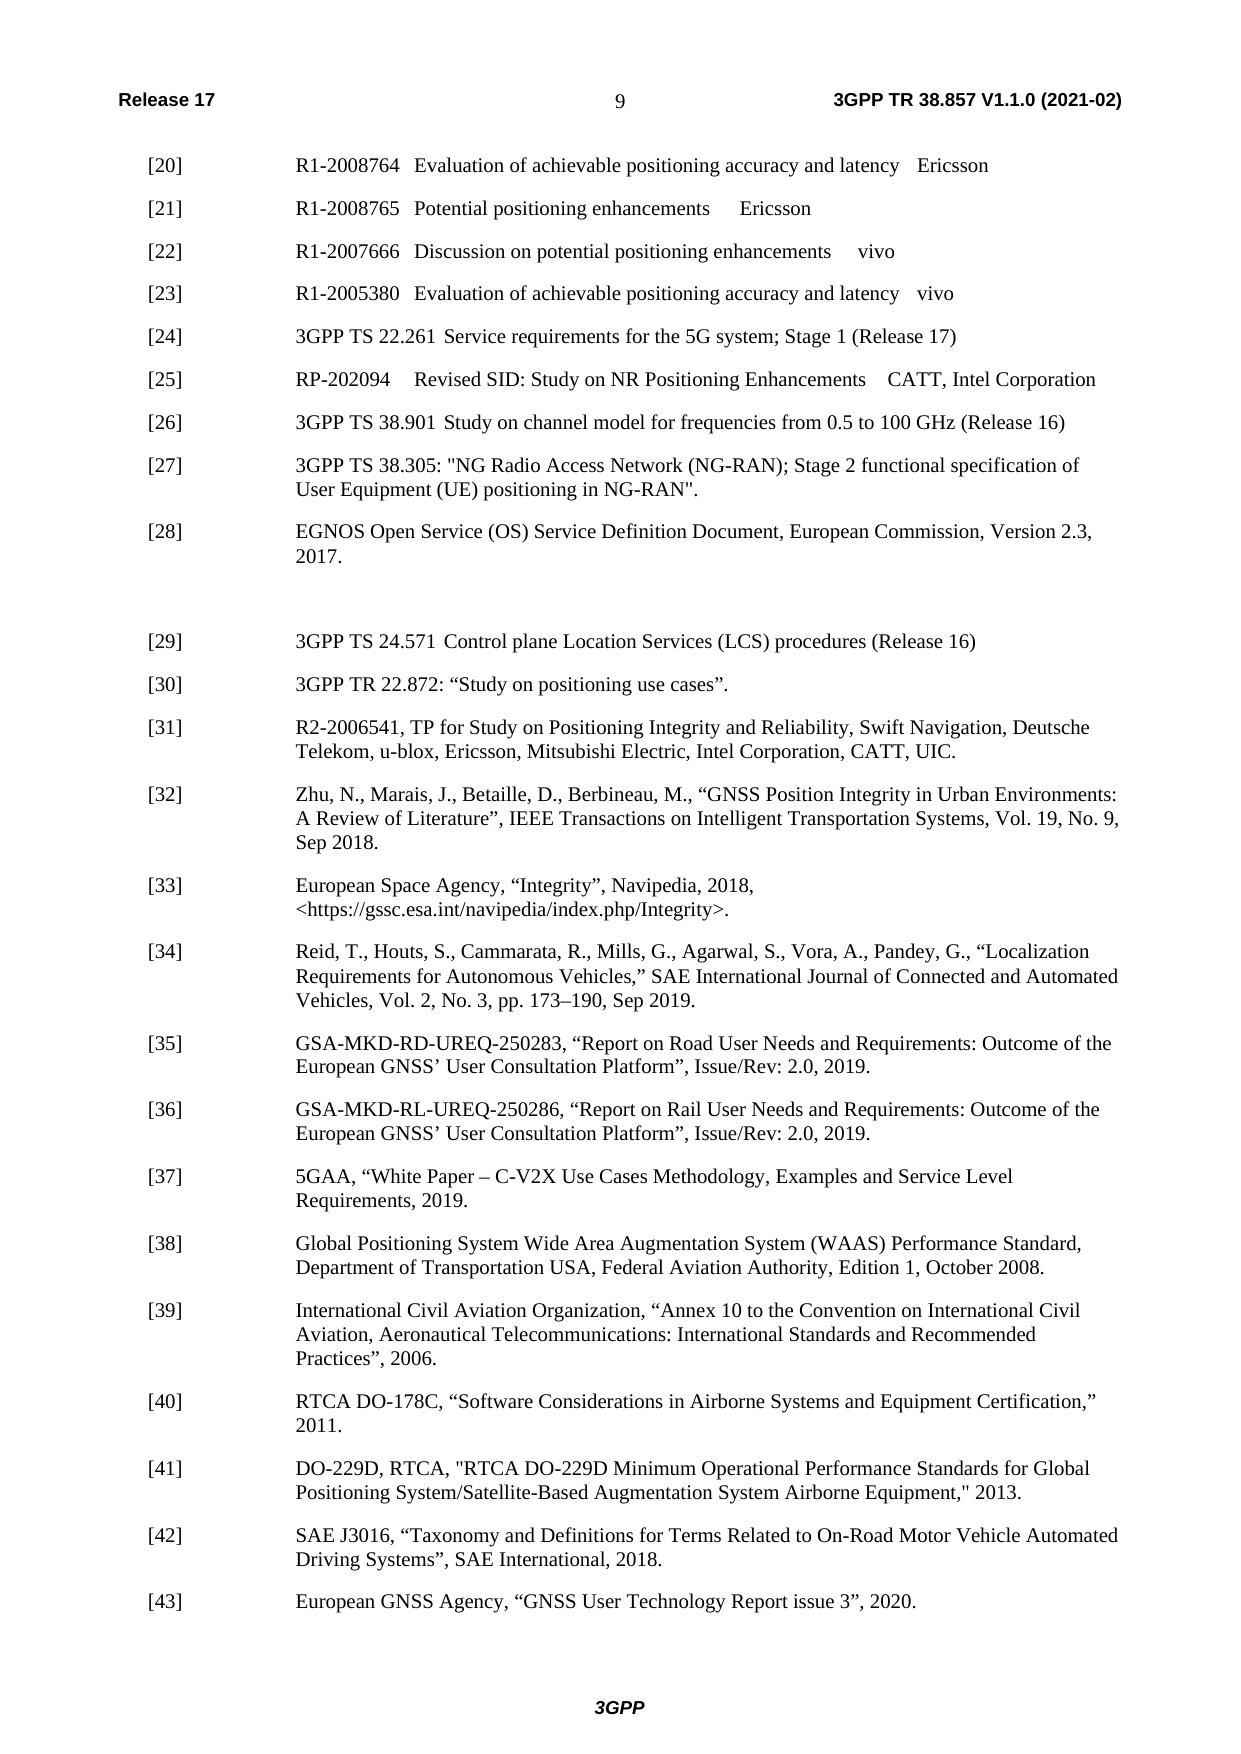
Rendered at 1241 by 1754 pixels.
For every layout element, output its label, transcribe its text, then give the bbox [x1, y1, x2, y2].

text [25] RP-202094 Revised SID: Study on NR Positioning Enhancements CATT, Intel Corporation [148, 367, 1122, 391]
text [22] R1-2007666 Discussion on potential positioning enhancements vivo [148, 238, 1122, 263]
text [24] 3GPP TS 22.261 Service requirements for the 5G system; Stage 1 (Release 17) [148, 324, 1122, 348]
text [26] 3GPP TS 38.901 Study on channel model for frequencies from 0.5 to 100 GHz (Release 16) [148, 410, 1122, 434]
text [21] R1-2008765 Potential positioning enhancements Ericsson [148, 196, 1122, 220]
text [23] R1-2005380 Evaluation of achievable positioning accuracy and latency vivo [148, 281, 1122, 305]
text [20] R1-2008764 Evaluation of achievable positioning accuracy and latency Ericsson [148, 153, 1122, 177]
